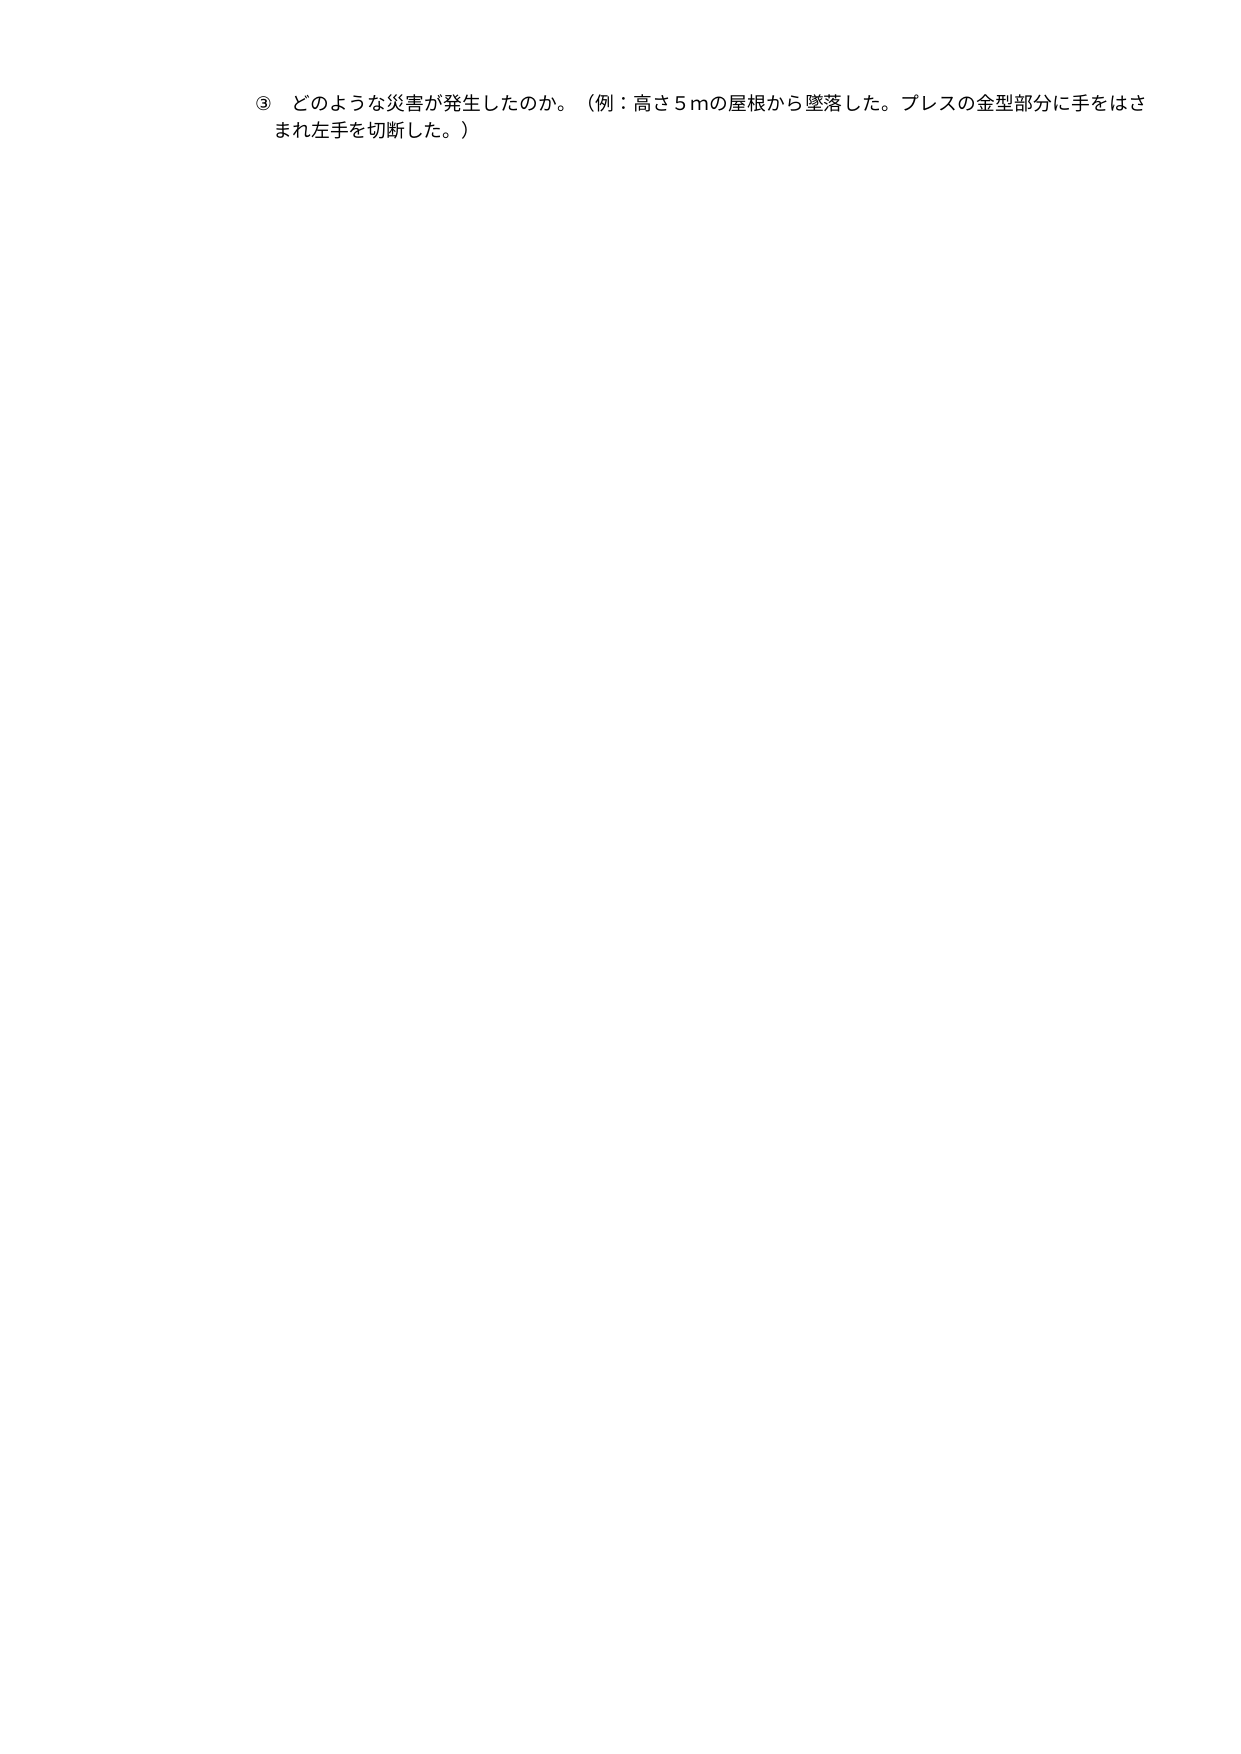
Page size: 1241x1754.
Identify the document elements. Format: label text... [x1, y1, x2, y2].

text ③ どのような災害が発生したのか。（例：高さ５ｍの屋根から墜落した。プレスの金型部分に手をはさまれ左手を切断した。） [255, 89, 1152, 143]
